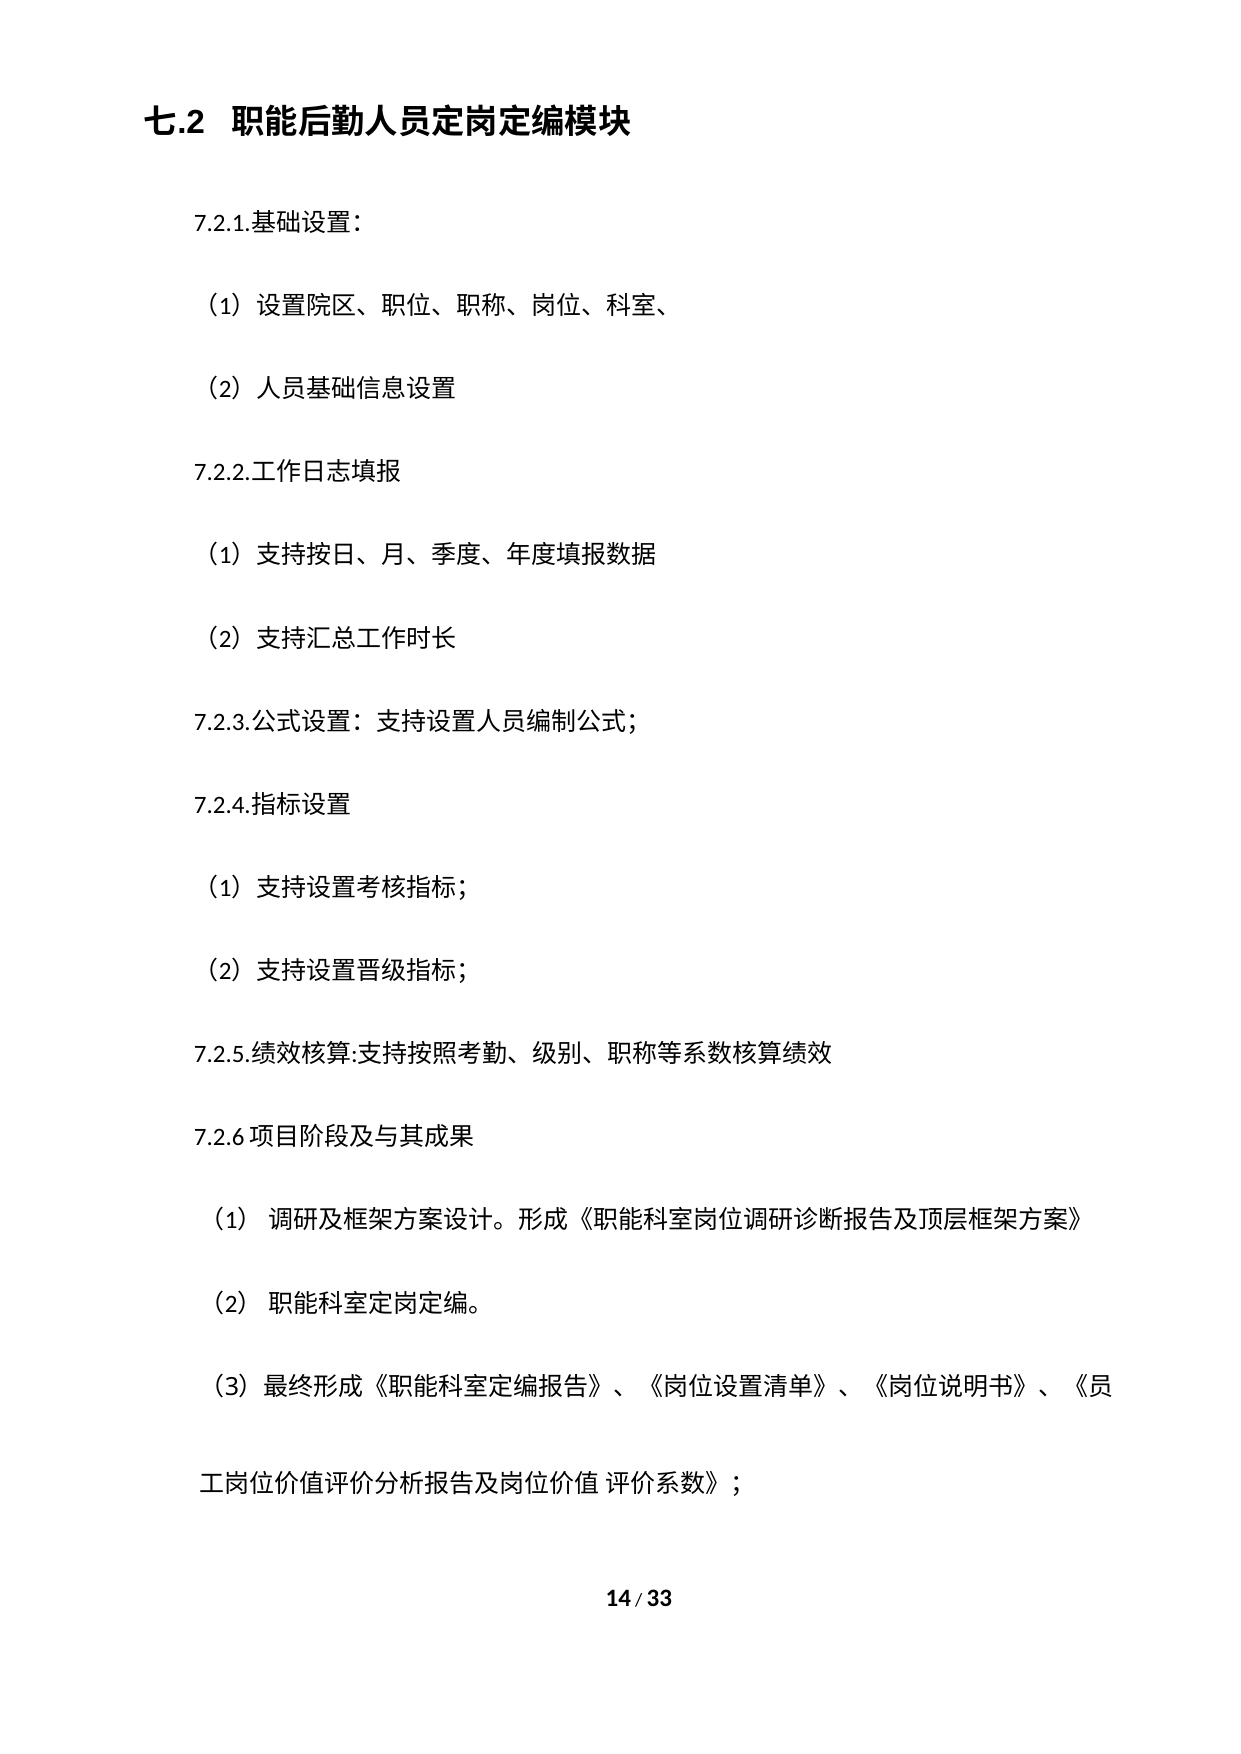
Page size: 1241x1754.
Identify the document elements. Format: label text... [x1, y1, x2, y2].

text 7.2.3.公式设置：支持设置人员编制公式； [144, 687, 1129, 752]
list （1） 调研及框架方案设计。形成《职能科室岗位调研诊断报告及顶层框架方案》 [199, 1186, 1129, 1251]
text （1）设置院区、职位、职称、岗位、科室、 [144, 271, 1129, 336]
text 7.2.4.指标设置 [144, 770, 1129, 835]
text （2）支持设置晋级指标； [144, 936, 1129, 1001]
text （1）支持设置考核指标； [144, 853, 1129, 918]
text 7.2.5.绩效核算:支持按照考勤、级别、职称等系数核算绩效 [144, 1019, 1129, 1084]
text （2）人员基础信息设置 [144, 354, 1129, 419]
list （2） 职能科室定岗定编。 [199, 1269, 1129, 1334]
text （1）支持按日、月、季度、年度填报数据 [144, 521, 1129, 586]
subtitle 职能后勤人员定岗定编模块 [144, 86, 1129, 151]
text 7.2.6项目阶段及与其成果 [144, 1102, 1129, 1167]
text （2）支持汇总工作时长 [144, 604, 1129, 669]
text 7.2.2.工作日志填报 [144, 437, 1129, 502]
list （3）最终形成《职能科室定编报告》、《岗位设置清单》、《岗位说明书》、《员工岗位价值评价分析报告及岗位价值 评价系数》； [199, 1352, 1129, 1514]
text 7.2.1.基础设置： [144, 188, 1129, 253]
